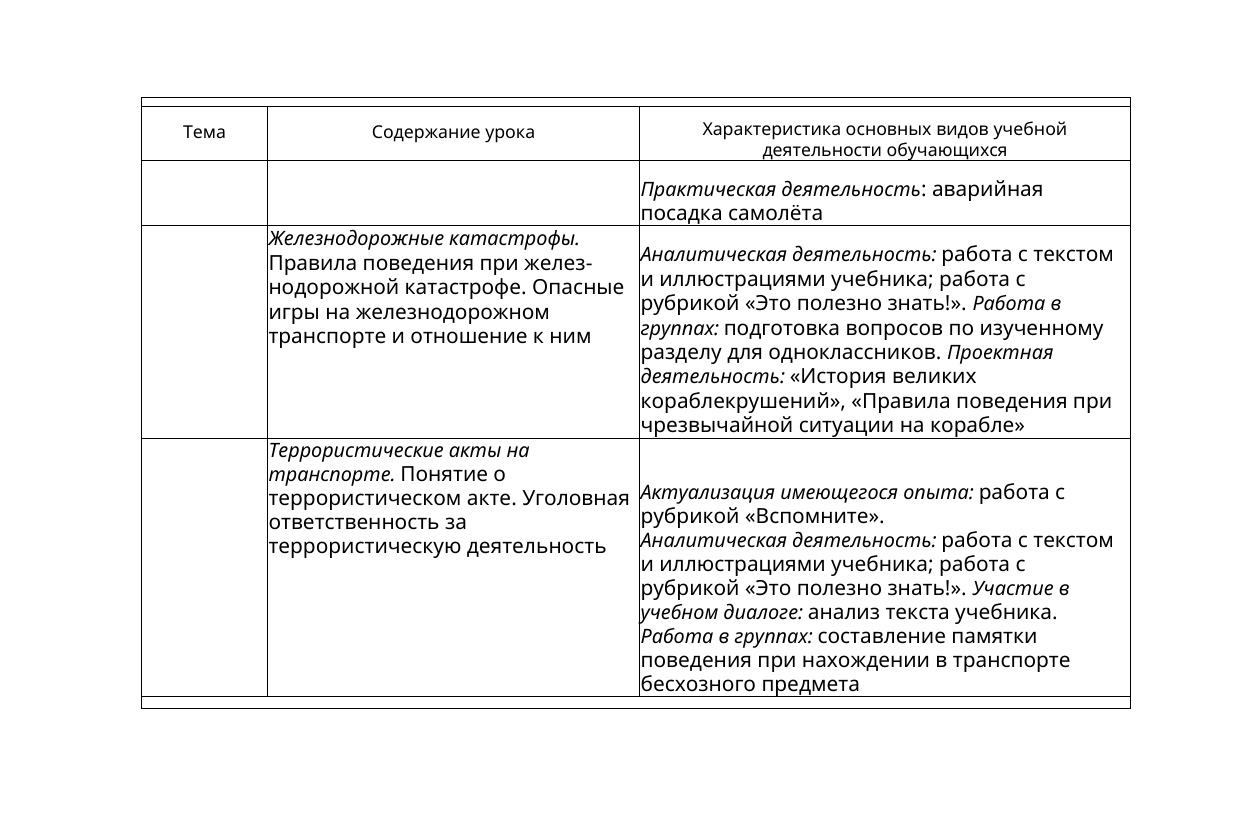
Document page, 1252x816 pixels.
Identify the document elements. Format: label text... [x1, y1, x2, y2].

table_cell [268, 161, 639, 225]
table_header Характеристика основных видов учебной деятельности обучающихся [640, 107, 1130, 160]
table_cell Актуализация имеющегося опыта: работа с рубрикой «Вспомните». Аналитическая деятельность: работа с текстом и иллюстрациями учебника; работа с рубрикой «Это полезно знать!». Участие в учебном диалоге: анализ текста учебника. Работа в группах: составление памятки поведения при нахождении в транспорте бесхозного предмета [640, 439, 1130, 696]
table_cell Террористические акты на транспорте. Понятие о террористическом акте. Уголовная ответственность за террористическую деятельность [268, 439, 639, 696]
table_cell Аналитическая деятельность: работа с текстом и иллюстрациями учебника; работа с рубрикой «Это полезно знать!». Работа в группах: подготовка вопросов по изученному разделу для одноклассников. Проектная деятельность: «История великих кораблекрушений», «Правила поведения при чрезвычайной ситуации на корабле» [640, 226, 1130, 438]
table_cell [142, 226, 267, 438]
table_cell Практическая деятельность: аварийная посадка самолёта [640, 161, 1130, 225]
table_cell Железнодорожные катастрофы. Правила поведения при железнодорожной катастрофе. Опасные игры на железнодорожном транспорте и отношение к ним [268, 226, 639, 438]
table_cell [142, 161, 267, 225]
table_header Тема [142, 107, 267, 160]
table_cell [142, 439, 267, 696]
table_header Содержание урока [268, 107, 639, 160]
